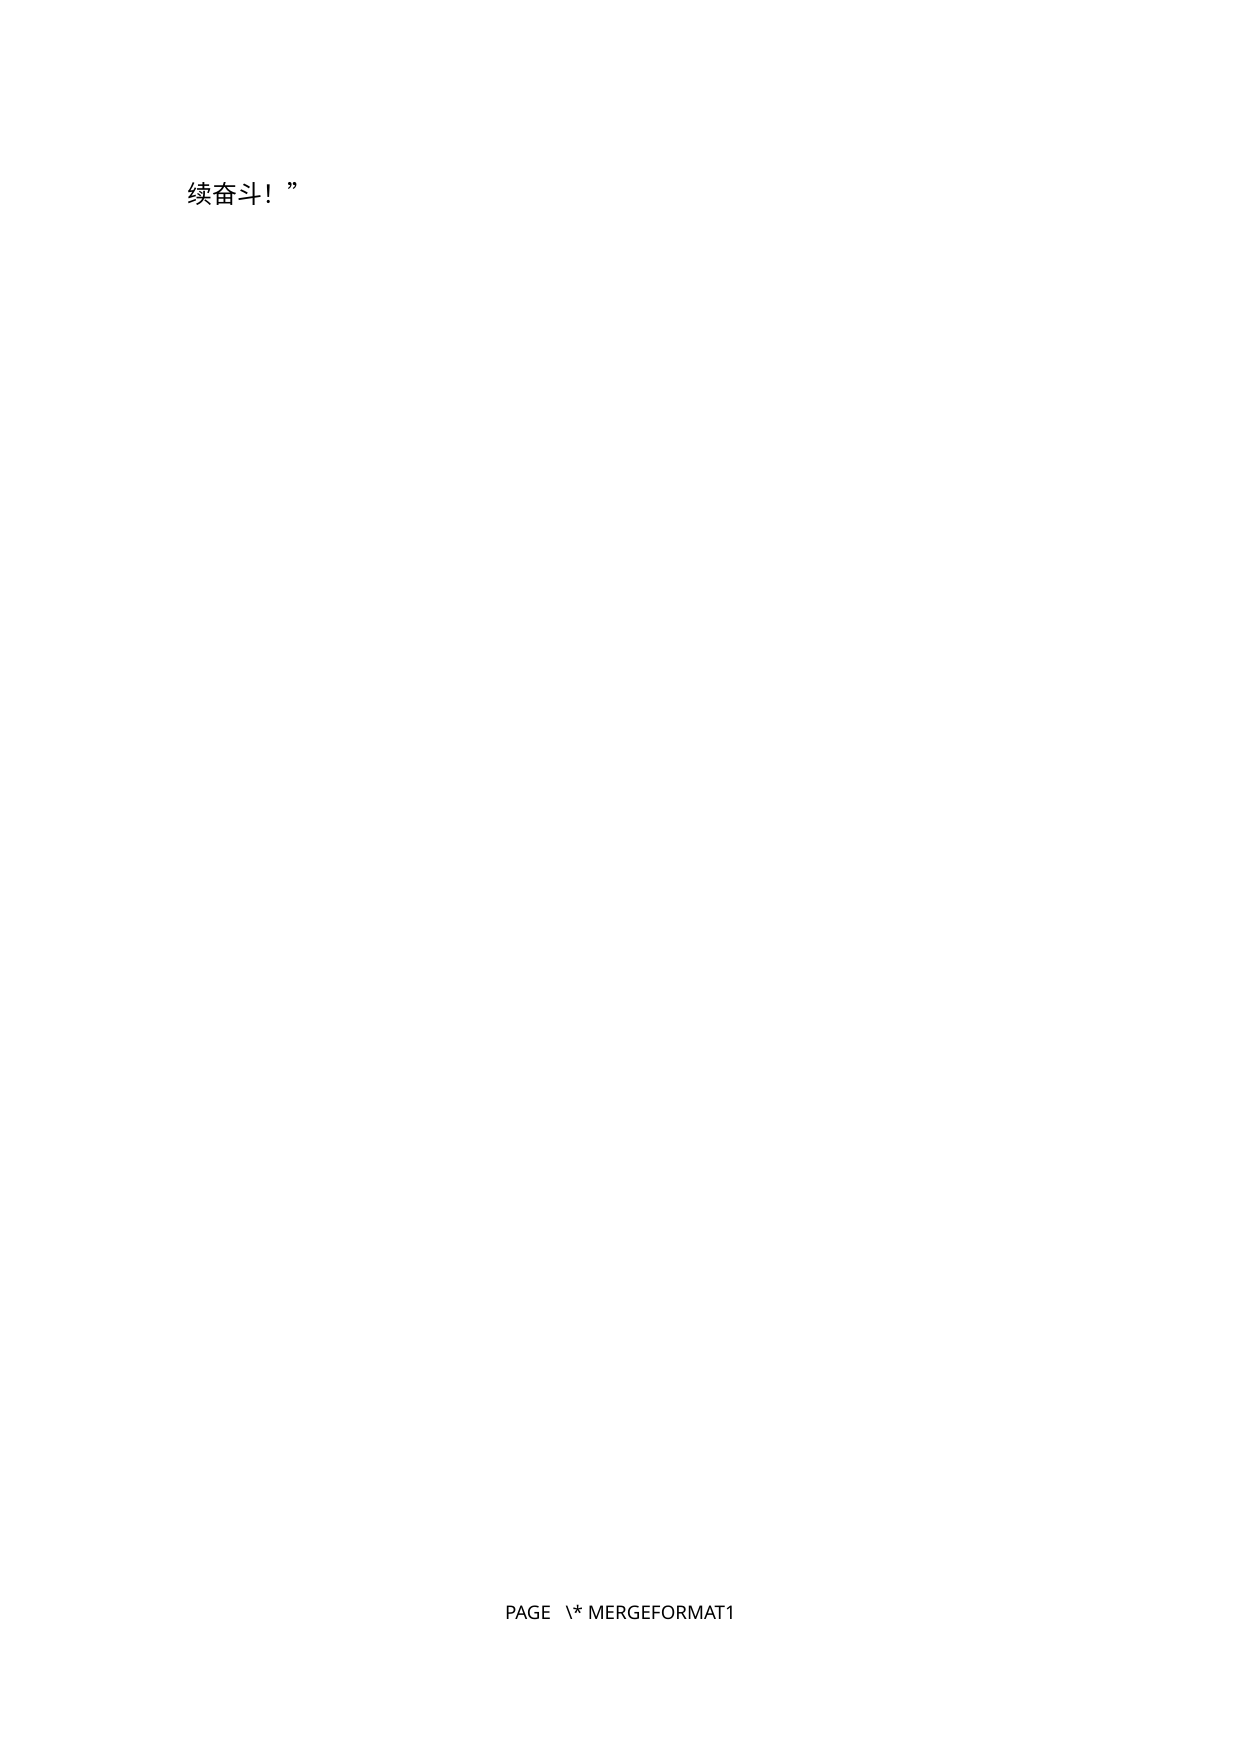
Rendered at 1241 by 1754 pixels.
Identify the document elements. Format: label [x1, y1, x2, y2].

text [187, 160, 1053, 225]
